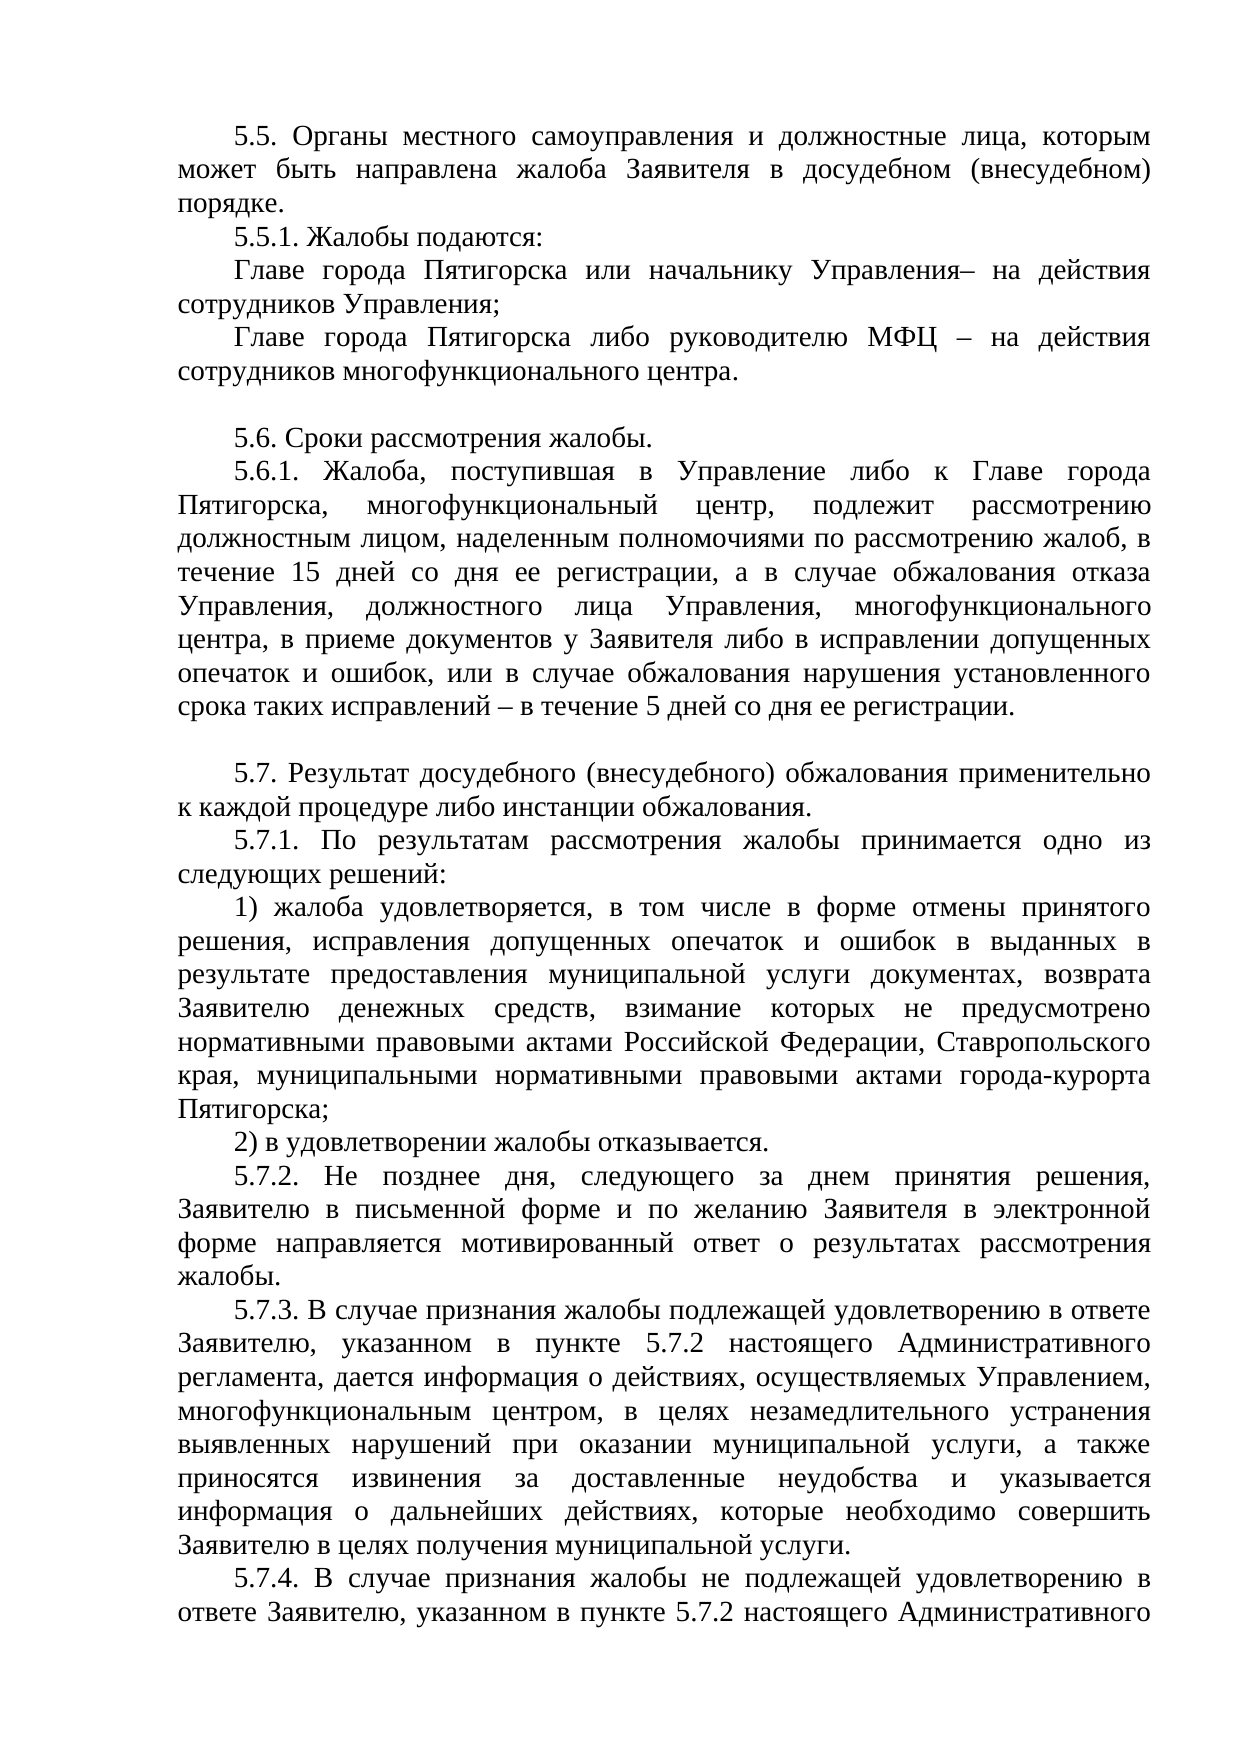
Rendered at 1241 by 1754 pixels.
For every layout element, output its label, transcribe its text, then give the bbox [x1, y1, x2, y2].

text 5.5. Органы местного самоуправления и должностные лица, которым может быть направлена жалоба Заявителя в досудебном (внесудебном) порядке. [177, 118, 1152, 219]
text 5.6.1. Жалоба, поступившая в Управление либо к Главе города Пятигорска, многофункциональный центр, подлежит рассмотрению должностным лицом, наделенным полномочиями по рассмотрению жалоб, в течение 15 дней со дня ее регистрации, а в случае обжалования отказа Управления, должностного лица Управления, многофункционального центра, в приеме документов у Заявителя либо в исправлении допущенных опечаток и ошибок, или в случае обжалования нарушения установленного срока таких исправлений – в течение 5 дней со дня ее регистрации. [177, 453, 1152, 722]
text 5.7. Результат досудебного (внесудебного) обжалования применительно к каждой процедуре либо инстанции обжалования. [177, 755, 1152, 822]
text 1) жалоба удовлетворяется, в том числе в форме отмены принятого решения, исправления допущенных опечаток и ошибок в выданных в результате предоставления муниципальной услуги документах, возврата Заявителю денежных средств, взимание которых не предусмотрено нормативными правовыми актами Российской Федерации, Ставропольского края, муниципальными нормативными правовыми актами города-курорта Пятигорска; [177, 889, 1152, 1124]
text 2) в удовлетворении жалобы отказывается. [177, 1124, 1152, 1158]
text Главе города Пятигорска либо руководителю МФЦ – на действия сотрудников многофункционального центра. [177, 319, 1152, 386]
text 5.7.3. В случае признания жалобы подлежащей удовлетворению в ответе Заявителю, указанном в пункте 5.7.2 настоящего Административного регламента, дается информация о действиях, осуществляемых Управлением, многофункциональным центром, в целях незамедлительного устранения выявленных нарушений при оказании муниципальной услуги, а также приносятся извинения за доставленные неудобства и указывается информация о дальнейших действиях, которые необходимо совершить Заявителю в целях получения муниципальной услуги. [177, 1292, 1152, 1560]
text 5.5.1. Жалобы подаются: [177, 219, 1152, 252]
text 5.6. Сроки рассмотрения жалобы. [177, 420, 1152, 453]
text Главе города Пятигорска или начальнику Управления– на действия сотрудников Управления; [177, 252, 1152, 319]
text 5.7.1. По результатам рассмотрения жалобы принимается одно из следующих решений: [177, 822, 1152, 889]
text 5.7.2. Не позднее дня, следующего за днем принятия решения, Заявителю в письменной форме и по желанию Заявителя в электронной форме направляется мотивированный ответ о результатах рассмотрения жалобы. [177, 1158, 1152, 1292]
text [177, 1560, 1152, 1627]
